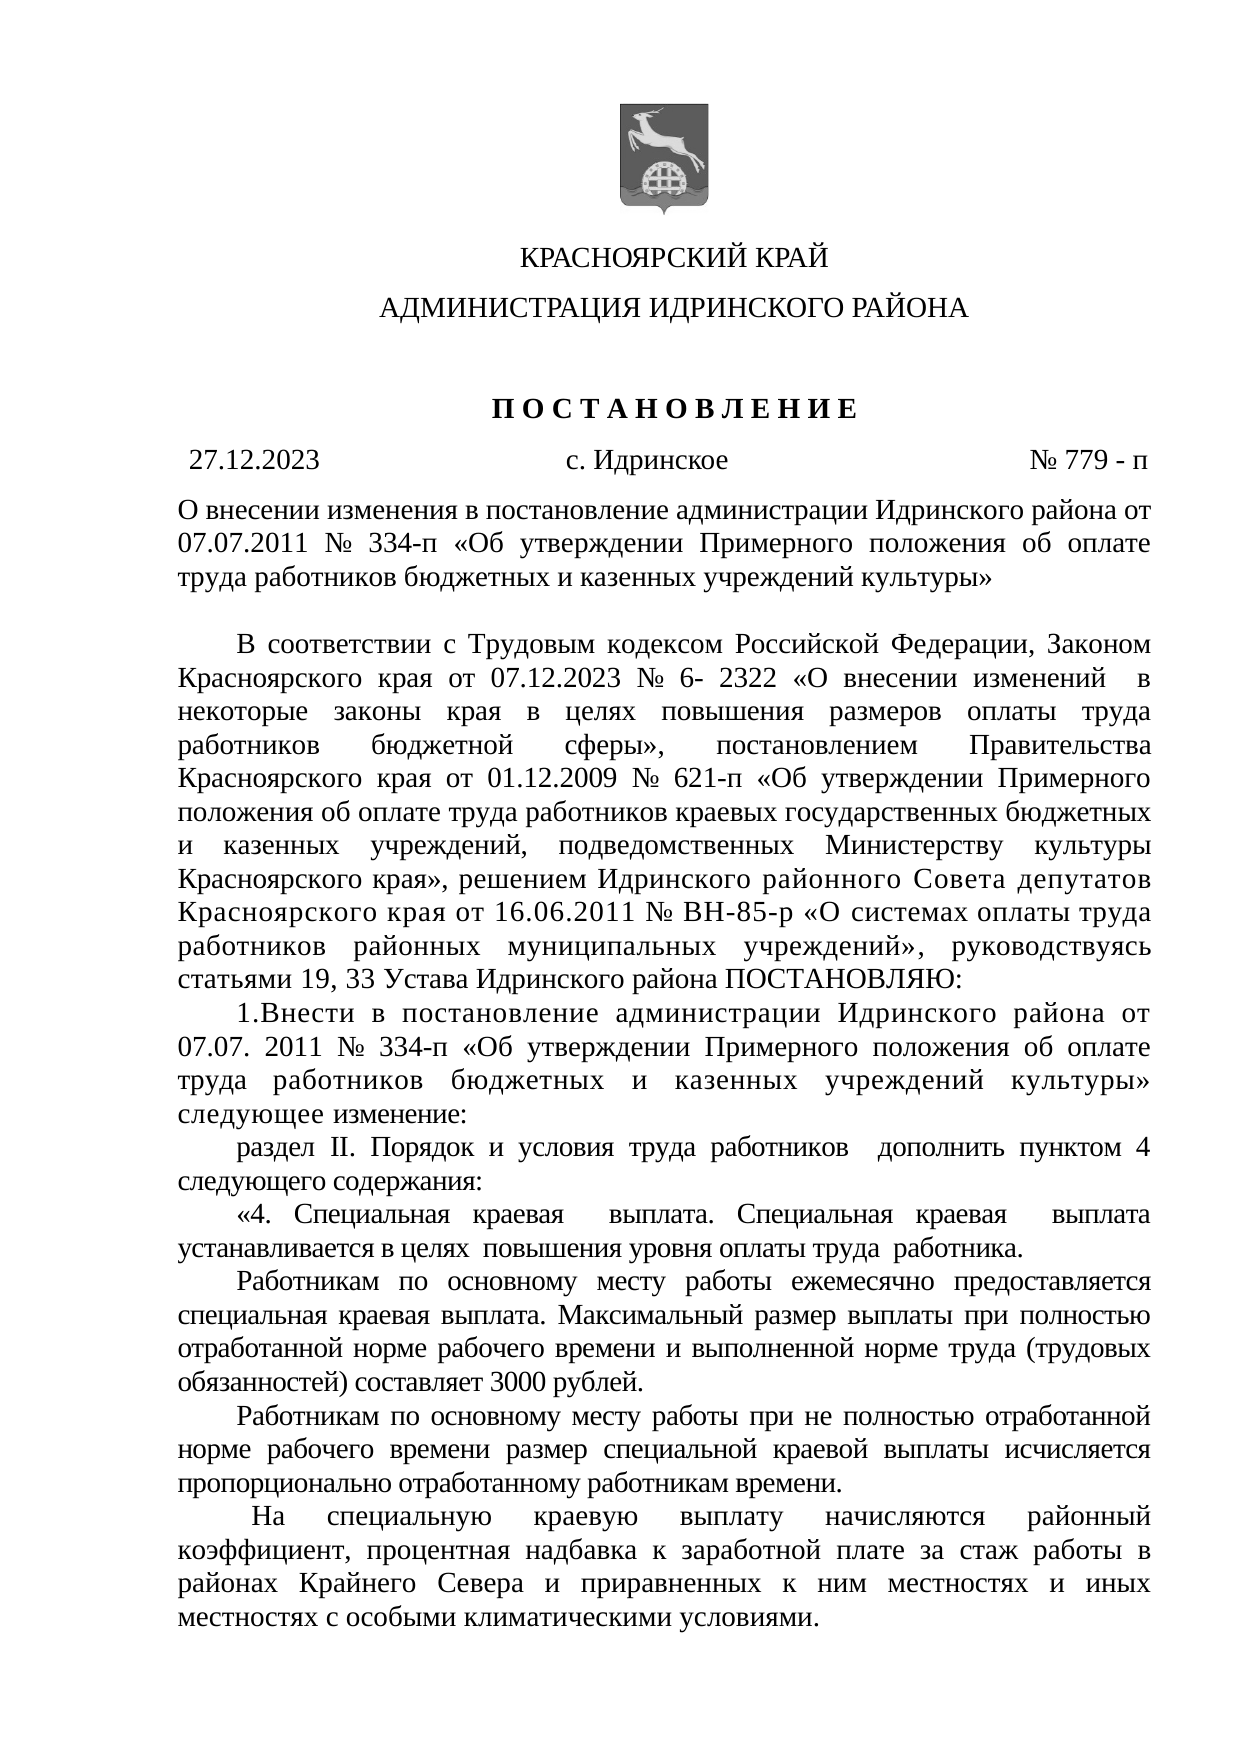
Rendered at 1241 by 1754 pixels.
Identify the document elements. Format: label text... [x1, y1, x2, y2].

table_cell АДМИНИСТРАЦИЯ ИДРИНСКОГО РАЙОНА [177, 290, 1171, 392]
table_cell № 779 - п [890, 442, 1171, 492]
text На специальную краевую выплату начисляются районный коэффициент, процентная надбавка к заработной плате за стаж работы в районах Крайнего Севера и приравненных к ним местностях и иных местностях с особыми климатическими условиями. [177, 1498, 1152, 1632]
text раздел II. Порядок и условия труда работников дополнить пунктом 4 следующего содержания: [177, 1129, 1152, 1196]
table_header КРАСНОЯРСКИЙ КРАЙ [177, 240, 1171, 290]
text 1.Внести в постановление администрации Идринского района от 07.07. 2011 № 334-п «Об утверждении Примерного положения об оплате труда работников бюджетных и казенных учреждений культуры» следующее изменение: [177, 995, 1152, 1129]
text О внесении изменения в постановление администрации Идринского района от 07.07.2011 № 334-п «Об утверждении Примерного положения об оплате труда работников бюджетных и казенных учреждений культуры» [177, 492, 1152, 593]
table_cell П О С Т А Н О В Л Е Н И Е [177, 392, 1171, 442]
text В соответствии с Трудовым кодексом Российской Федерации, Законом Красноярского края от 07.12.2023 № 6- 2322 «О внесении изменений в некоторые законы края в целях повышения размеров оплаты труда работников бюджетной сферы», постановлением Правительства Красноярского края от 01.12.2009 № 621-п «Об утверждении Примерного положения об оплате труда работников краевых государственных бюджетных и казенных учреждений, подведомственных Министерству культуры Красноярского края», решением Идринского районного Совета депутатов Красноярского края от 16.06.2011 № ВН-85-р «О системах оплаты труда работников районных муниципальных учреждений», руководствуясь статьями 19, 33 Устава Идринского района ПОСТАНОВЛЯЮ: [177, 626, 1152, 995]
table_cell 27.12.2023 [177, 442, 528, 492]
text Работникам по основному месту работы ежемесячно предоставляется специальная краевая выплата. Максимальный размер выплаты при полностью отработанной норме рабочего времени и выполненной норме труда (трудовых обязанностей) составляет 3000 рублей. [177, 1263, 1152, 1398]
table_cell с. Идринское [528, 442, 890, 492]
text Работникам по основному месту работы при не полностью отработанной норме рабочего времени размер специальной краевой выплаты исчисляется пропорционально отработанному работникам времени. [177, 1398, 1152, 1498]
text «4. Специальная краевая выплата. Специальная краевая выплата устанавливается в целях повышения уровня оплаты труда работника. [177, 1196, 1152, 1263]
